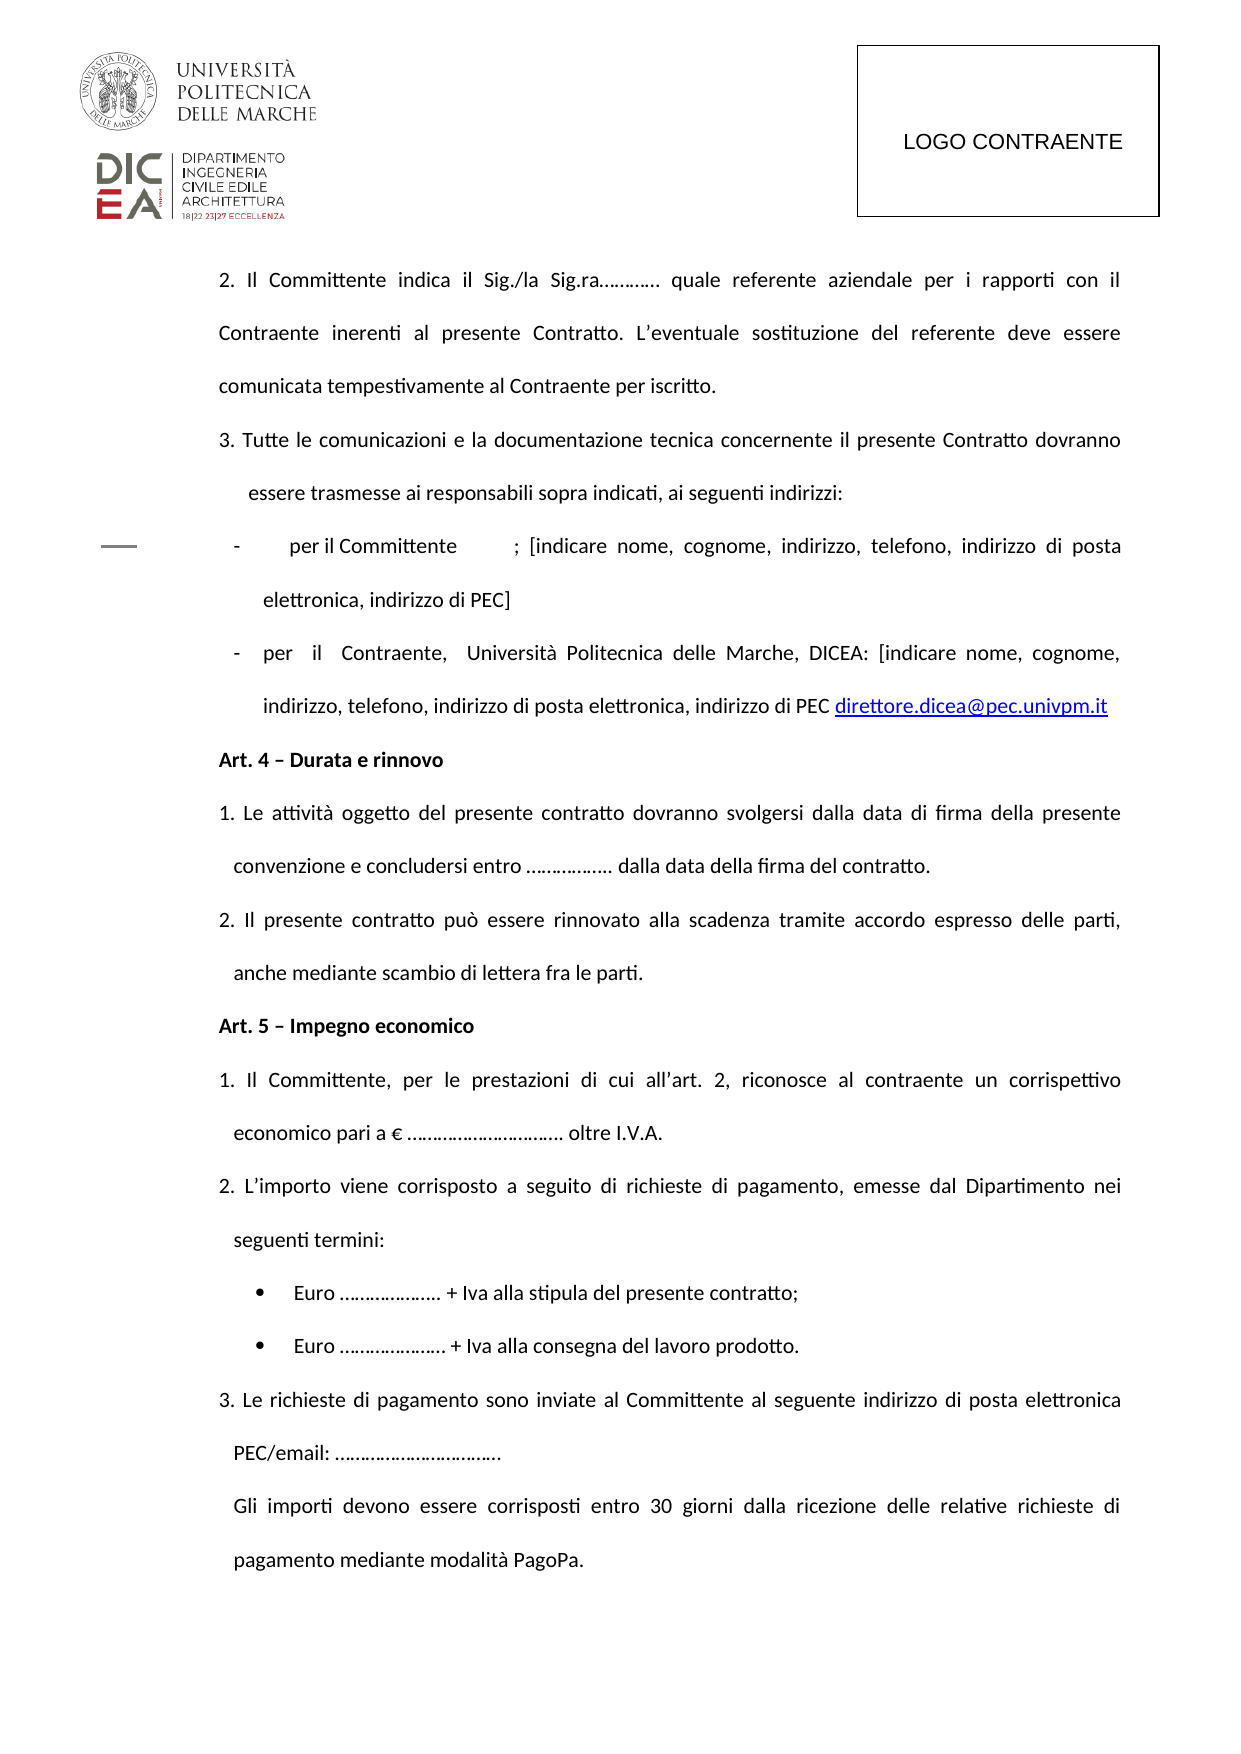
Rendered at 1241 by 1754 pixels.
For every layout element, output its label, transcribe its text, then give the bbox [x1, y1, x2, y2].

text - per il Contraente, Università Politecnica delle Marche, DICEA: [indicare nome, cognome, indirizzo, telefono, indirizzo di posta elettronica, indirizzo di PEC direttore.dicea@pec.univpm.it [233, 639, 1122, 719]
text 2. Il presente contratto può essere rinnovato alla scadenza tramite accordo espresso delle parti, anche mediante scambio di lettera fra le parti. [218, 906, 1122, 986]
text 1. Le attività oggetto del presente contratto dovranno svolgersi dalla data di firma della presente convenzione e concludersi entro …………….. dalla data della firma del contratto. [218, 799, 1122, 879]
text 1. Il Committente, per le prestazioni di cui all’art. 2, riconosce al contraente un corrispettivo economico pari a € …………………………. oltre I.V.A. [218, 1066, 1122, 1146]
text 3. Le richieste di pagamento sono inviate al Committente al seguente indirizzo di posta elettronica PEC/email: …………………………… [218, 1386, 1122, 1466]
text Gli importi devono essere corrisposti entro 30 giorni dalla ricezione delle relative richieste di pagamento mediante modalità PagoPa. [233, 1492, 1122, 1572]
text Art. 4 – Durata e rinnovo [218, 746, 1122, 772]
text - per il Committente ; [indicare nome, cognome, indirizzo, telefono, indirizzo di posta elettronica, indirizzo di PEC] [233, 532, 1122, 612]
text 2. Il Committente indica il Sig./la Sig.ra………… quale referente aziendale per i rapporti con il Contraente inerenti al presente Contratto. L’eventuale sostituzione del referente deve essere comunicata tempestivamente al Contraente per iscritto. [218, 266, 1122, 399]
text 2. L’importo viene corrisposto a seguito di richieste di pagamento, emesse dal Dipartimento nei seguenti termini: [218, 1172, 1122, 1252]
text 3. Tutte le comunicazioni e la documentazione tecnica concernente il presente Contratto dovranno essere trasmesse ai responsabili sopra indicati, ai seguenti indirizzi: [218, 426, 1122, 506]
text Art. 5 – Impegno economico [218, 1012, 1122, 1039]
list Euro ………………… + Iva alla consegna del lavoro prodotto. [256, 1332, 1122, 1359]
list Euro ……………….. + Iva alla stipula del presente contratto; [256, 1279, 1122, 1306]
